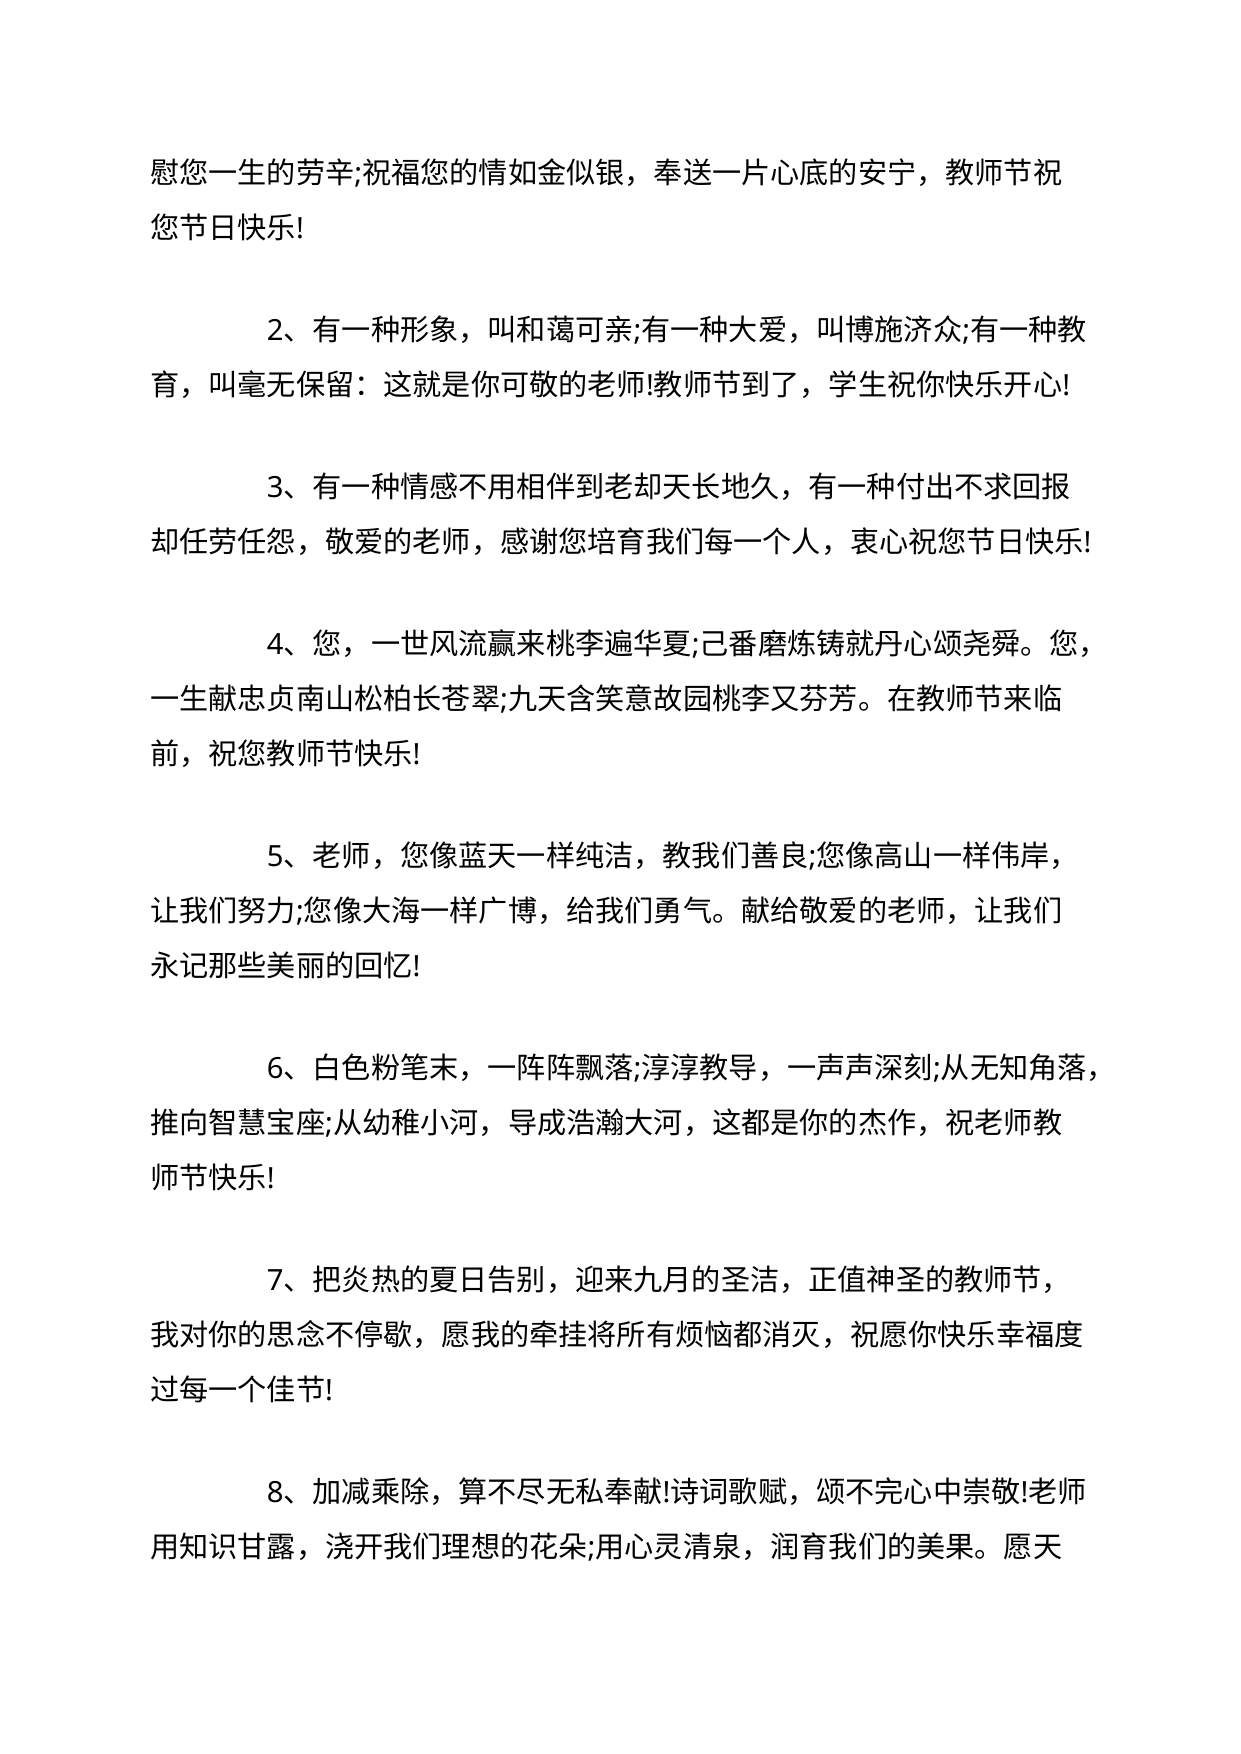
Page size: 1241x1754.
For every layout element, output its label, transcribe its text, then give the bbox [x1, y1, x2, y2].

text 2、有一种形象，叫和蔼可亲;有一种大爱，叫博施济众;有一种教育，叫毫无保留：这就是你可敬的老师!教师节到了，学生祝你快乐开心! [150, 307, 1090, 404]
text 4、您，一世风流赢来桃李遍华夏;己番磨炼铸就丹心颂尧舜。您，一生献忠贞南山松柏长苍翠;九天含笑意故园桃李又芬芳。在教师节来临前，祝您教师节快乐! [150, 621, 1090, 773]
text 5、老师，您像蓝天一样纯洁，教我们善良;您像高山一样伟岸，让我们努力;您像大海一样广博，给我们勇气。献给敬爱的老师，让我们永记那些美丽的回忆! [150, 833, 1090, 985]
text 7、把炎热的夏日告别，迎来九月的圣洁，正值神圣的教师节，我对你的思念不停歇，愿我的牵挂将所有烦恼都消灭，祝愿你快乐幸福度过每一个佳节! [150, 1257, 1090, 1409]
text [150, 150, 1090, 247]
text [150, 1469, 1090, 1566]
text 3、有一种情感不用相伴到老却天长地久，有一种付出不求回报却任劳任怨，敬爱的老师，感谢您培育我们每一个人，衷心祝您节日快乐! [150, 464, 1090, 561]
text 6、白色粉笔末，一阵阵飘落;淳淳教导，一声声深刻;从无知角落，推向智慧宝座;从幼稚小河，导成浩瀚大河，这都是你的杰作，祝老师教师节快乐! [150, 1045, 1090, 1197]
